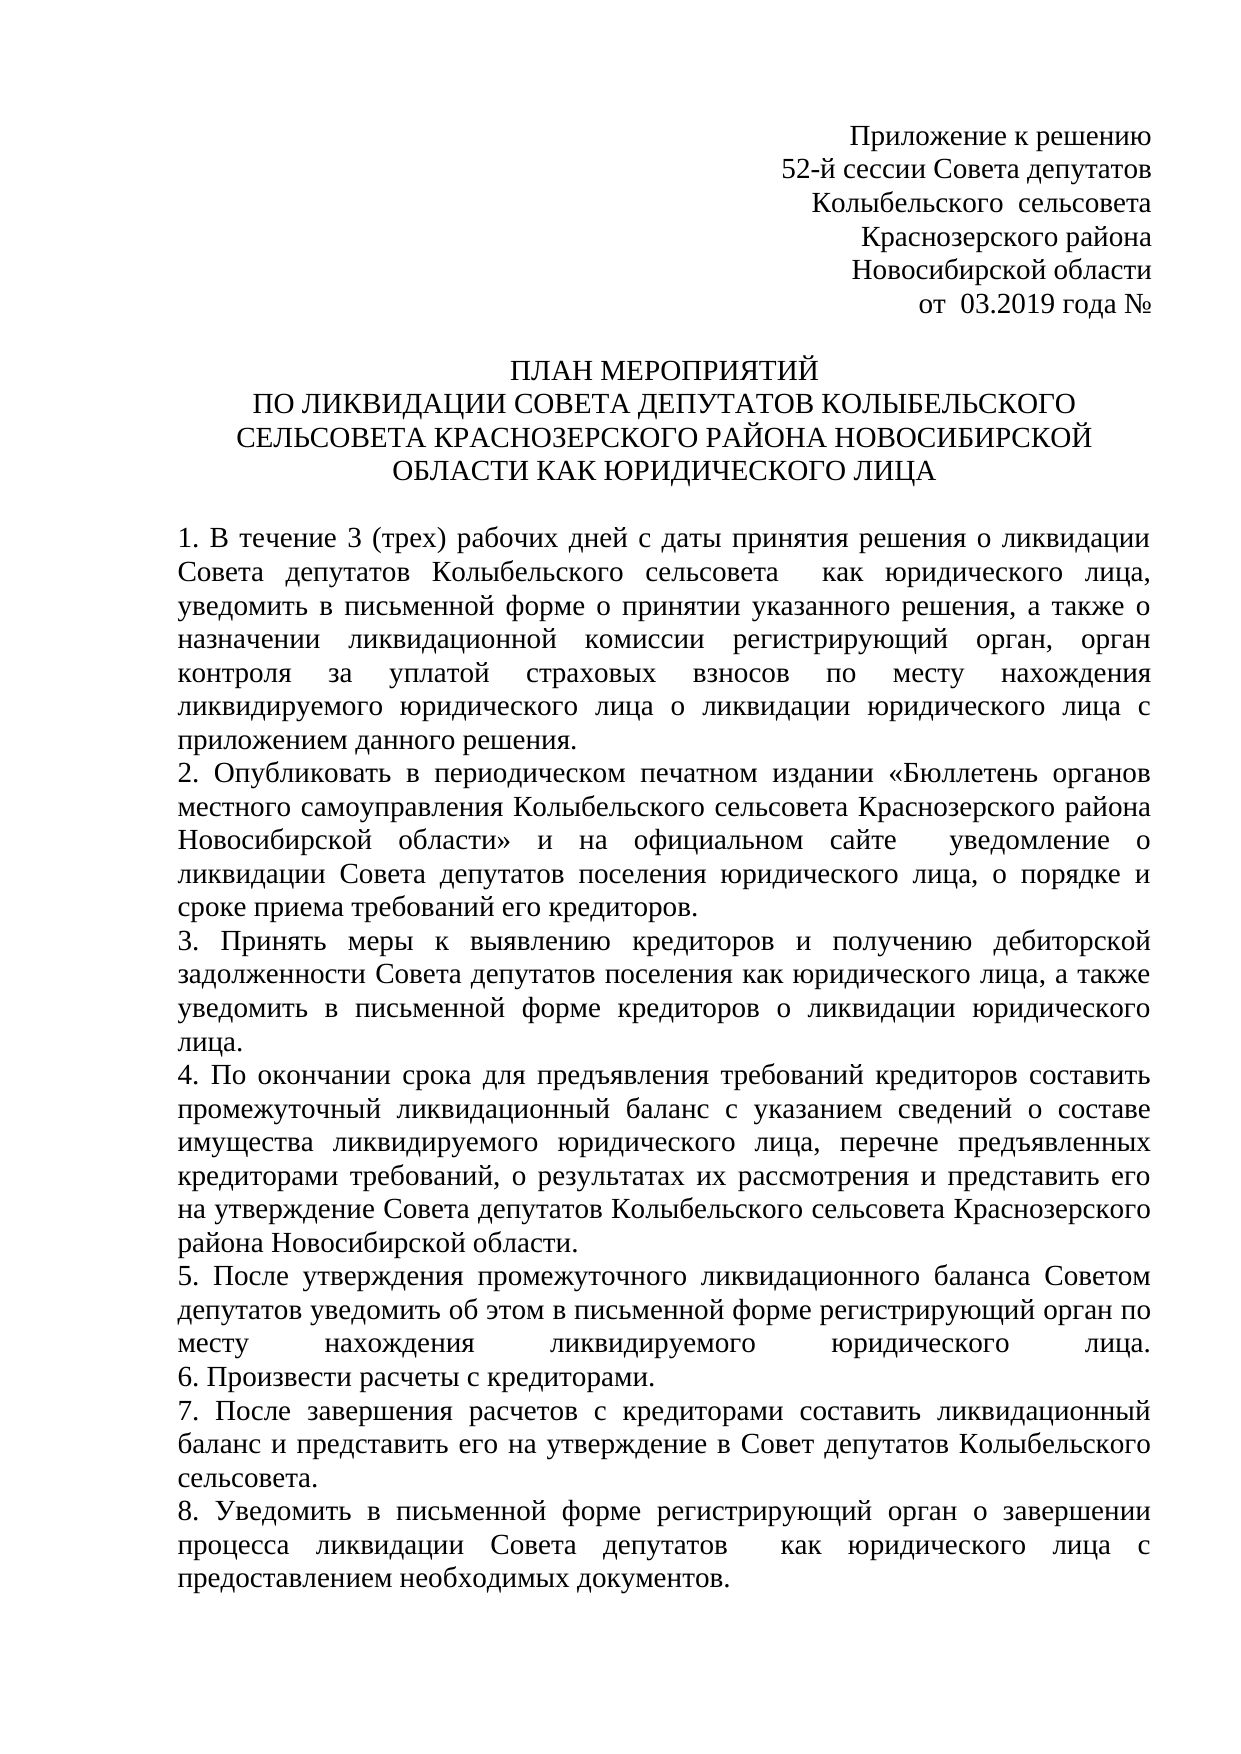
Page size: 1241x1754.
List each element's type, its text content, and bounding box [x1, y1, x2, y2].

text ПО ЛИКВИДАЦИИ СОВЕТА ДЕПУТАТОВ КОЛЫБЕЛЬСКОГО СЕЛЬСОВЕТА КРАСНОЗЕРСКОГО РАЙОНА НОВОСИБИРСКОЙ ОБЛАСТИ КАК ЮРИДИЧЕСКОГО ЛИЦА [177, 386, 1152, 487]
text 52-й сессии Совета депутатов [177, 152, 1152, 185]
text 3. Принять меры к выявлению кредиторов и получению дебиторской задолженности Совета депутатов поселения как юридического лица, а также уведомить в письменной форме кредиторов о ликвидации юридического лица. 4. По окончании срока для предъявления требований кредиторов составить промежуточный ликвидационный баланс с указанием сведений о составе имущества ликвидируемого юридического лица, перечне предъявленных кредиторами требований, о результатах их рассмотрения и представить его на утверждение Совета депутатов Колыбельского сельсовета Краснозерского района Новосибирской области. [177, 923, 1152, 1258]
text от 03.2019 года № [177, 286, 1152, 319]
text 5. После утверждения промежуточного ликвидационного баланса Советом депутатов уведомить об этом в письменной форме регистрирующий орган по месту нахождения ликвидируемого юридического лица. 6. Произвести расчеты с кредиторами. [177, 1258, 1152, 1393]
text Новосибирской области [177, 252, 1152, 286]
text Колыбельского сельсовета [177, 185, 1152, 219]
text Приложение к решению [177, 118, 1152, 152]
text Краснозерского района [177, 219, 1152, 252]
text ПЛАН МЕРОПРИЯТИЙ [177, 353, 1152, 386]
text 2. Опубликовать в периодическом печатном издании «Бюллетень органов местного самоуправления Колыбельского сельсовета Краснозерского района Новосибирской области» и на официальном сайте уведомление о ликвидации Совета депутатов поселения юридического лица, о порядке и сроке приема требований его кредиторов. [177, 755, 1152, 923]
text 7. После завершения расчетов с кредиторами составить ликвидационный баланс и представить его на утверждение в Совет депутатов Колыбельского сельсовета. [177, 1393, 1152, 1493]
text 8. Уведомить в письменной форме регистрирующий орган о завершении процесса ликвидации Совета депутатов как юридического лица с предоставлением необходимых документов. [177, 1493, 1152, 1594]
text 1. В течение 3 (трех) рабочих дней с даты принятия решения о ликвидации Совета депутатов Колыбельского сельсовета как юридического лица, уведомить в письменной форме о принятии указанного решения, а также о назначении ликвидационной комиссии регистрирующий орган, орган контроля за уплатой страховых взносов по месту нахождения ликвидируемого юридического лица о ликвидации юридического лица с приложением данного решения. [177, 521, 1152, 755]
